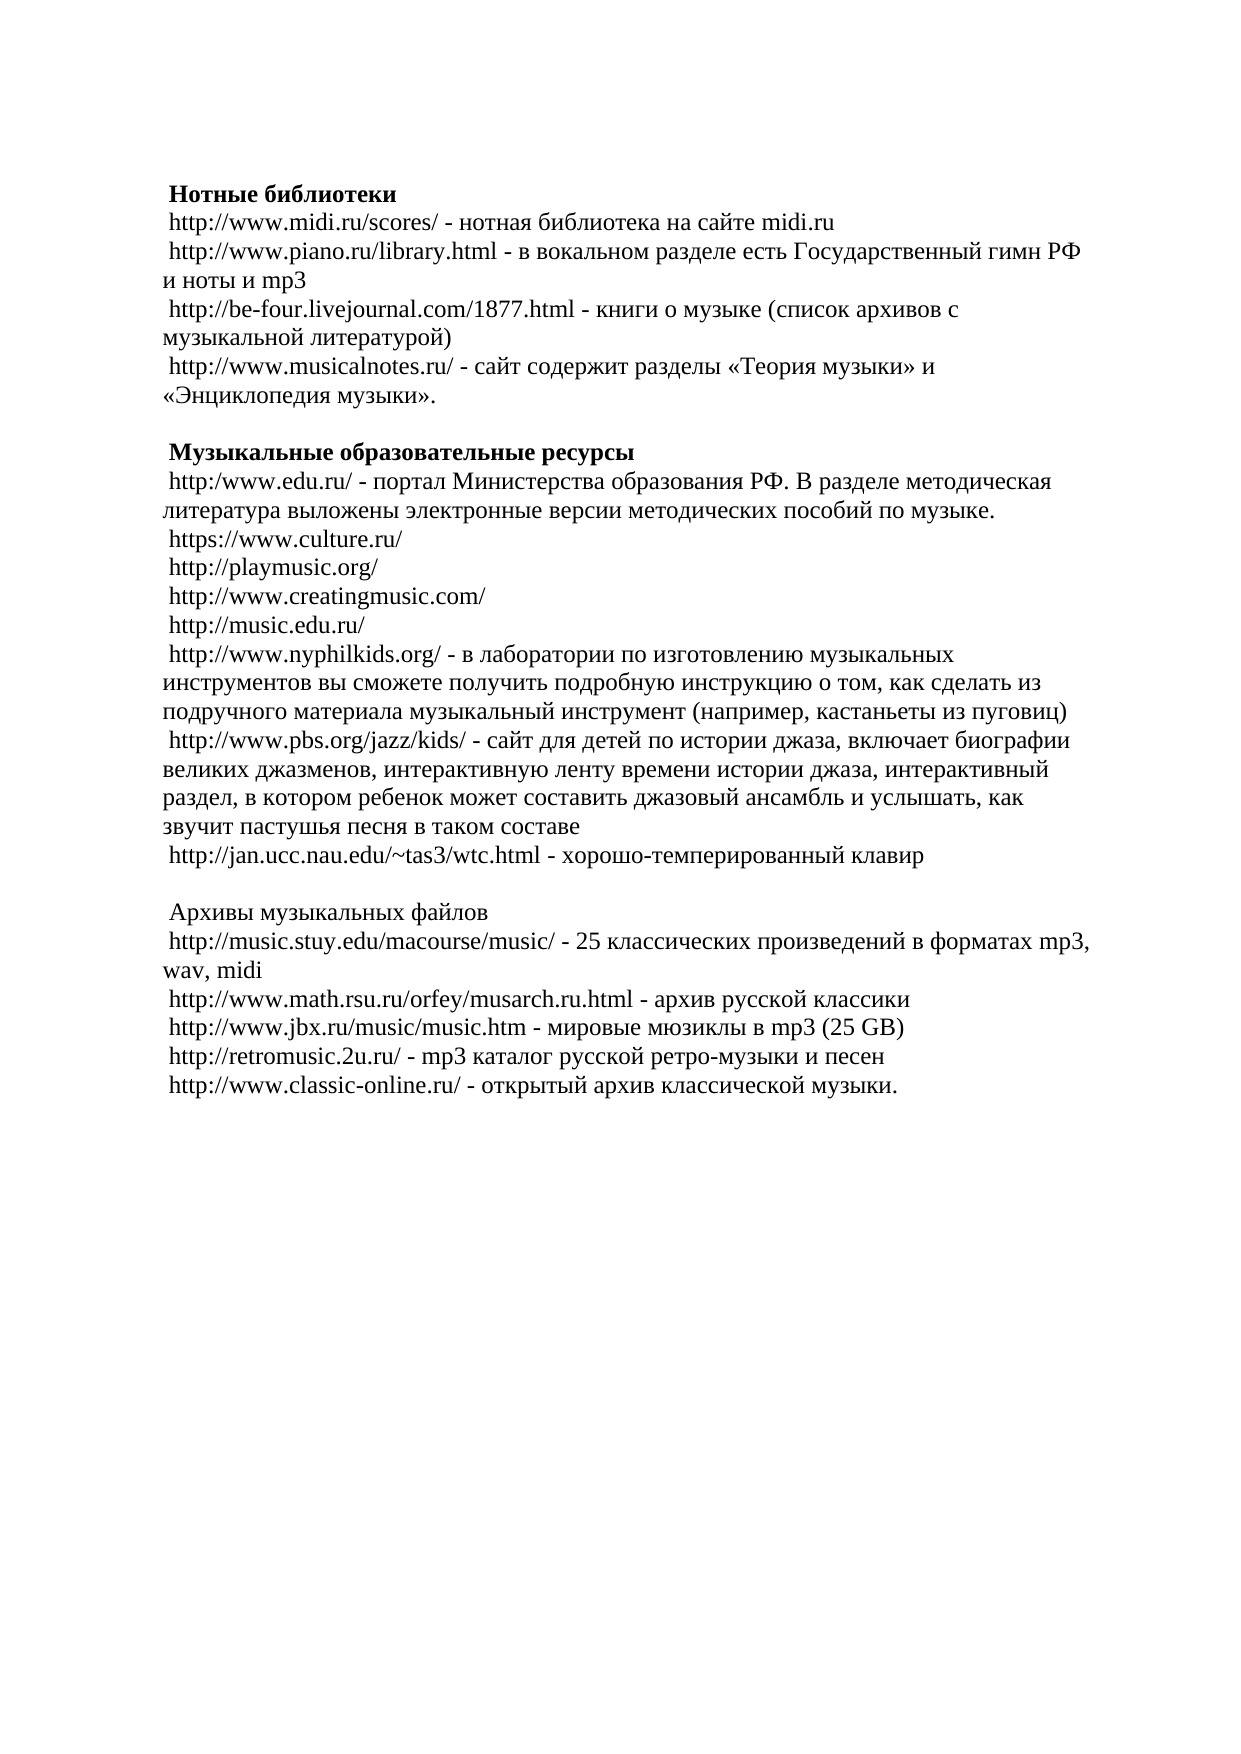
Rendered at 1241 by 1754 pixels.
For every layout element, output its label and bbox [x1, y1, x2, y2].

text [162, 150, 1090, 1099]
